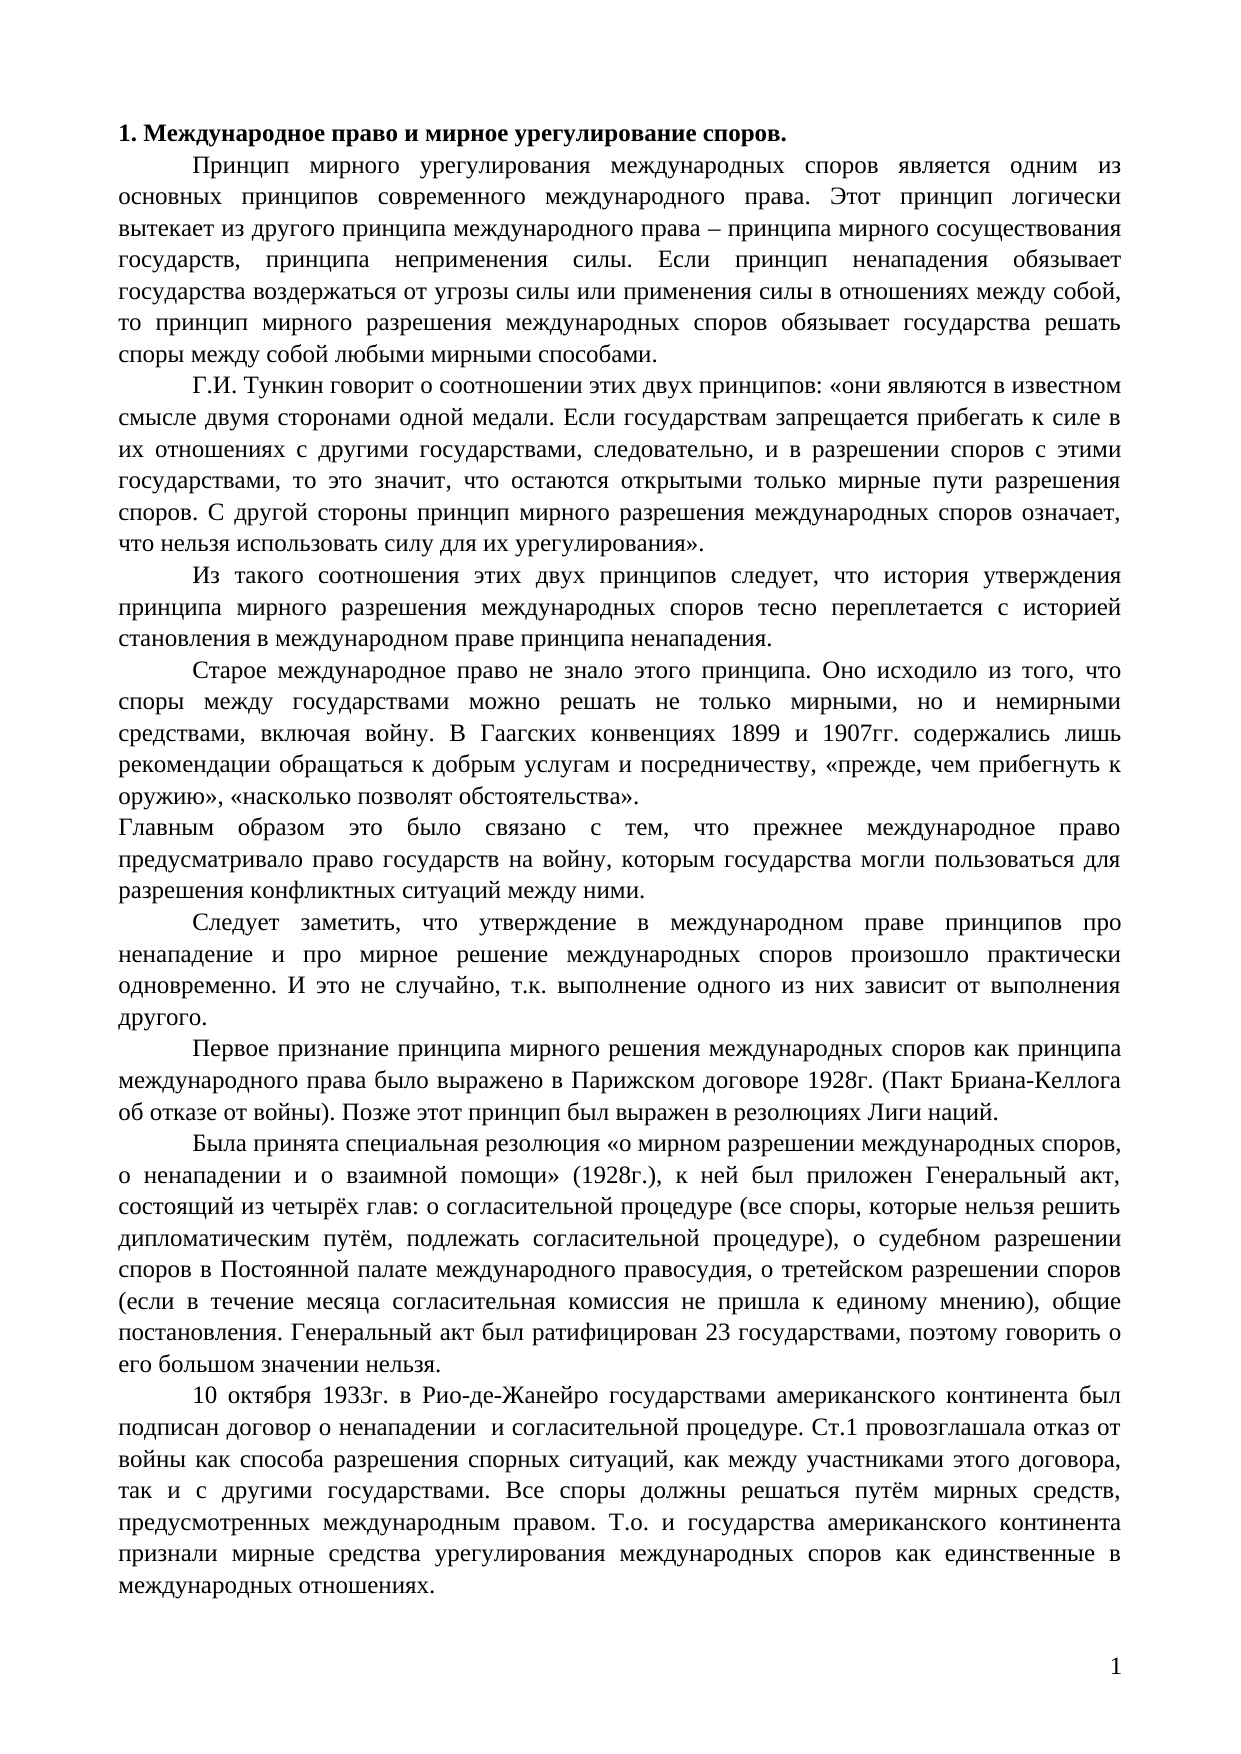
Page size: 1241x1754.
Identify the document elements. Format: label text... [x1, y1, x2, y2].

text Главным образом это было связано с тем, что прежнее международное право предусматривало право государств на войну, которым государства могли пользоваться для разрешения конфликтных ситуаций между ними. [118, 812, 1122, 904]
text Была принята специальная резолюция «о мирном разрешении международных споров, о ненападении и о взаимной помощи» (1928г.), к ней был приложен Генеральный акт, состоящий из четырёх глав: о согласительной процедуре (все споры, которые нельзя решить дипломатическим путём, подлежать согласительной процедуре), о судебном разрешении споров в Постоянной палате международного правосудия, о третейском разрешении споров (если в течение месяца согласительная комиссия не пришла к единому мнению), общие постановления. Генеральный акт был ратифицирован 23 государствами, поэтому говорить о его большом значении нельзя. [118, 1128, 1122, 1378]
text Старое международное право не знало этого принципа. Оно исходило из того, что споры между государствами можно решать не только мирными, но и немирными средствами, включая войну. В Гаагских конвенциях 1899 и 1907гг. содержались лишь рекомендации обращаться к добрым услугам и посредничеству, «прежде, чем прибегнуть к оружию», «насколько позволят обстоятельства». [118, 655, 1122, 810]
text Первое признание принципа мирного решения международных споров как принципа международного права было выражено в Парижском договоре 1928г. (Пакт Бриана-Келлога об отказе от войны). Позже этот принцип был выражен в резолюциях Лиги наций. [118, 1033, 1122, 1125]
text Принцип мирного урегулирования международных споров является одним из основных принципов современного международного права. Этот принцип логически вытекает из другого принципа международного права – принципа мирного сосуществования государств, принципа неприменения силы. Если принцип ненападения обязывает государства воздержаться от угрозы силы или применения силы в отношениях между собой, то принцип мирного разрешения международных споров обязывает государства решать споры между собой любыми мирными способами. [118, 150, 1122, 368]
text Г.И. Тункин говорит о соотношении этих двух принципов: «они являются в известном смысле двумя сторонами одной медали. Если государствам запрещается прибегать к силе в их отношениях с другими государствами, следовательно, и в разрешении споров с этими государствами, то это значит, что остаются открытыми только мирные пути разрешения споров. С другой стороны принцип мирного разрешения международных споров означает, что нельзя использовать силу для их урегулирования». [118, 371, 1122, 557]
text 10 октября 1933г. в Рио-де-Жанейро государствами американского континента был подписан договор о ненападении и согласительной процедуре. Ст.1 провозглашала отказ от войны как способа разрешения спорных ситуаций, как между участниками этого договора, так и с другими государствами. Все споры должны решаться путём мирных средств, предусмотренных международным правом. Т.о. и государства американского континента признали мирные средства урегулирования международных споров как единственные в международных отношениях. [118, 1381, 1122, 1599]
text 1. Международное право и мирное урегулирование споров. [118, 118, 1122, 147]
text Следует заметить, что утверждение в международном праве принципов про ненападение и про мирное решение международных споров произошло практически одновременно. И это не случайно, т.к. выполнение одного из них зависит от выполнения другого. [118, 907, 1122, 1031]
text Из такого соотношения этих двух принципов следует, что история утверждения принципа мирного разрешения международных споров тесно переплетается с историей становления в международном праве принципа ненападения. [118, 560, 1122, 652]
